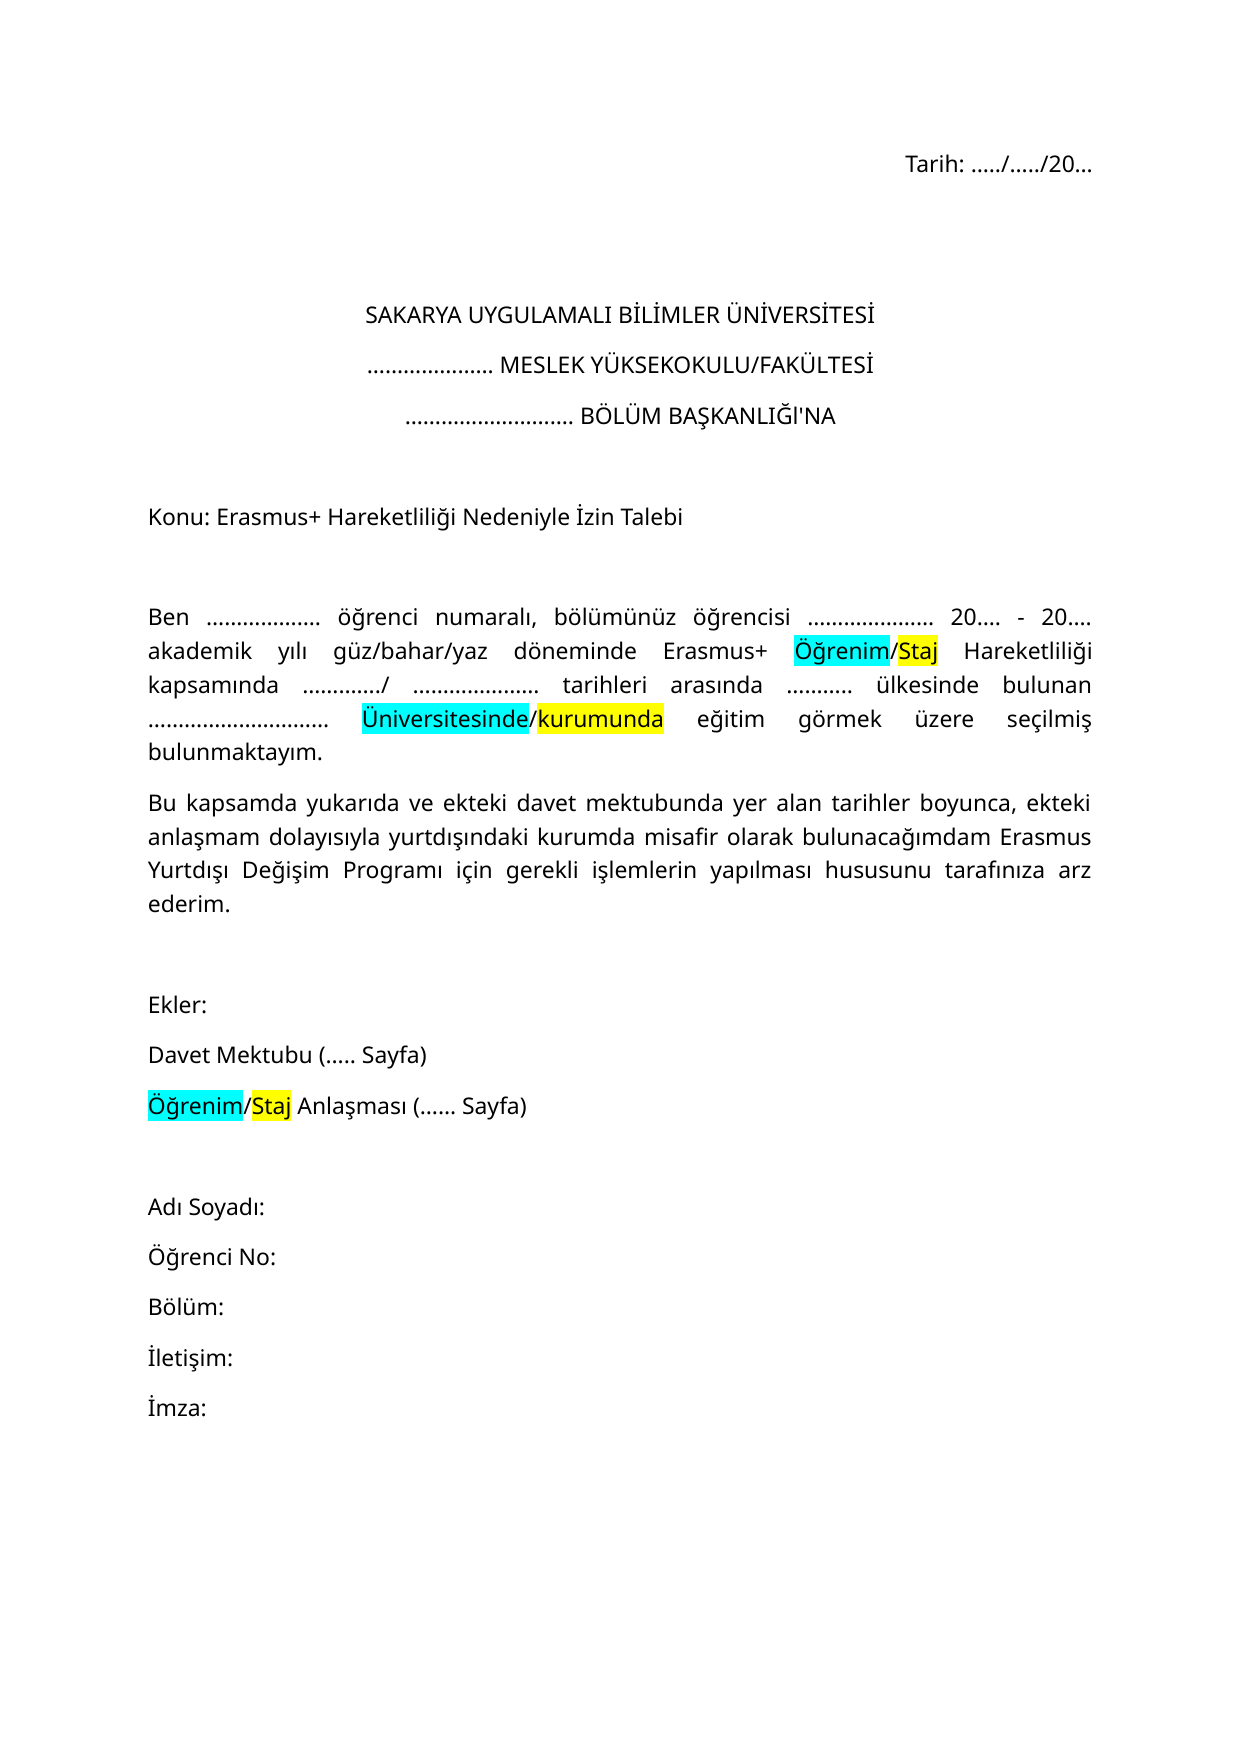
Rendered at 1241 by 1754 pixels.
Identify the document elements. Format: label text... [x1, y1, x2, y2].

text Konu: Erasmus+ Hareketliliği Nedeniyle İzin Talebi [148, 501, 1093, 532]
text ………………………. BÖLÜM BAŞKANLIĞl'NA [148, 400, 1093, 431]
text Öğrenim/Staj Anlaşması (…… Sayfa) [291, 1090, 1093, 1121]
text Ekler: [148, 989, 1093, 1020]
text Davet Mektubu (….. Sayfa) [148, 1039, 1093, 1071]
text Tarih: …../…../20… [148, 148, 1093, 179]
text Öğrenci No: [148, 1241, 1093, 1272]
text Adı Soyadı: [148, 1191, 1093, 1222]
text SAKARYA UYGULAMALI BİLİMLER ÜNİVERSİTESİ [148, 299, 1093, 330]
text İletişim: [148, 1342, 1093, 1373]
text Bu kapsamda yukarıda ve ekteki davet mektubunda yer alan tarihler boyunca, ekteki anlaşmam dolayısıyla yurtdışındaki kurumda misafir olarak bulunacağımdam Erasmus Yurtdışı Değişim Programı için gerekli işlemlerin yapılması hususunu tarafınıza arz ederim. [148, 787, 1093, 919]
text ………………… MESLEK YÜKSEKOKULU/FAKÜLTESİ [148, 349, 1093, 381]
text İmza: [148, 1392, 1093, 1423]
text Bölüm: [148, 1291, 1093, 1323]
text Ben ………………. öğrenci numaralı, bölümünüz öğrencisi ………………… 20…. - 20…. akademik yılı güz/bahar/yaz döneminde Erasmus+ Öğrenim/Staj Hareketliliği kapsamında …………./ ………………… tarihleri arasında ……….. ülkesinde bulunan ………………………… Üniversitesinde/kurumunda eğitim görmek üzere seçilmiş bulunmaktayım. [148, 601, 1093, 768]
